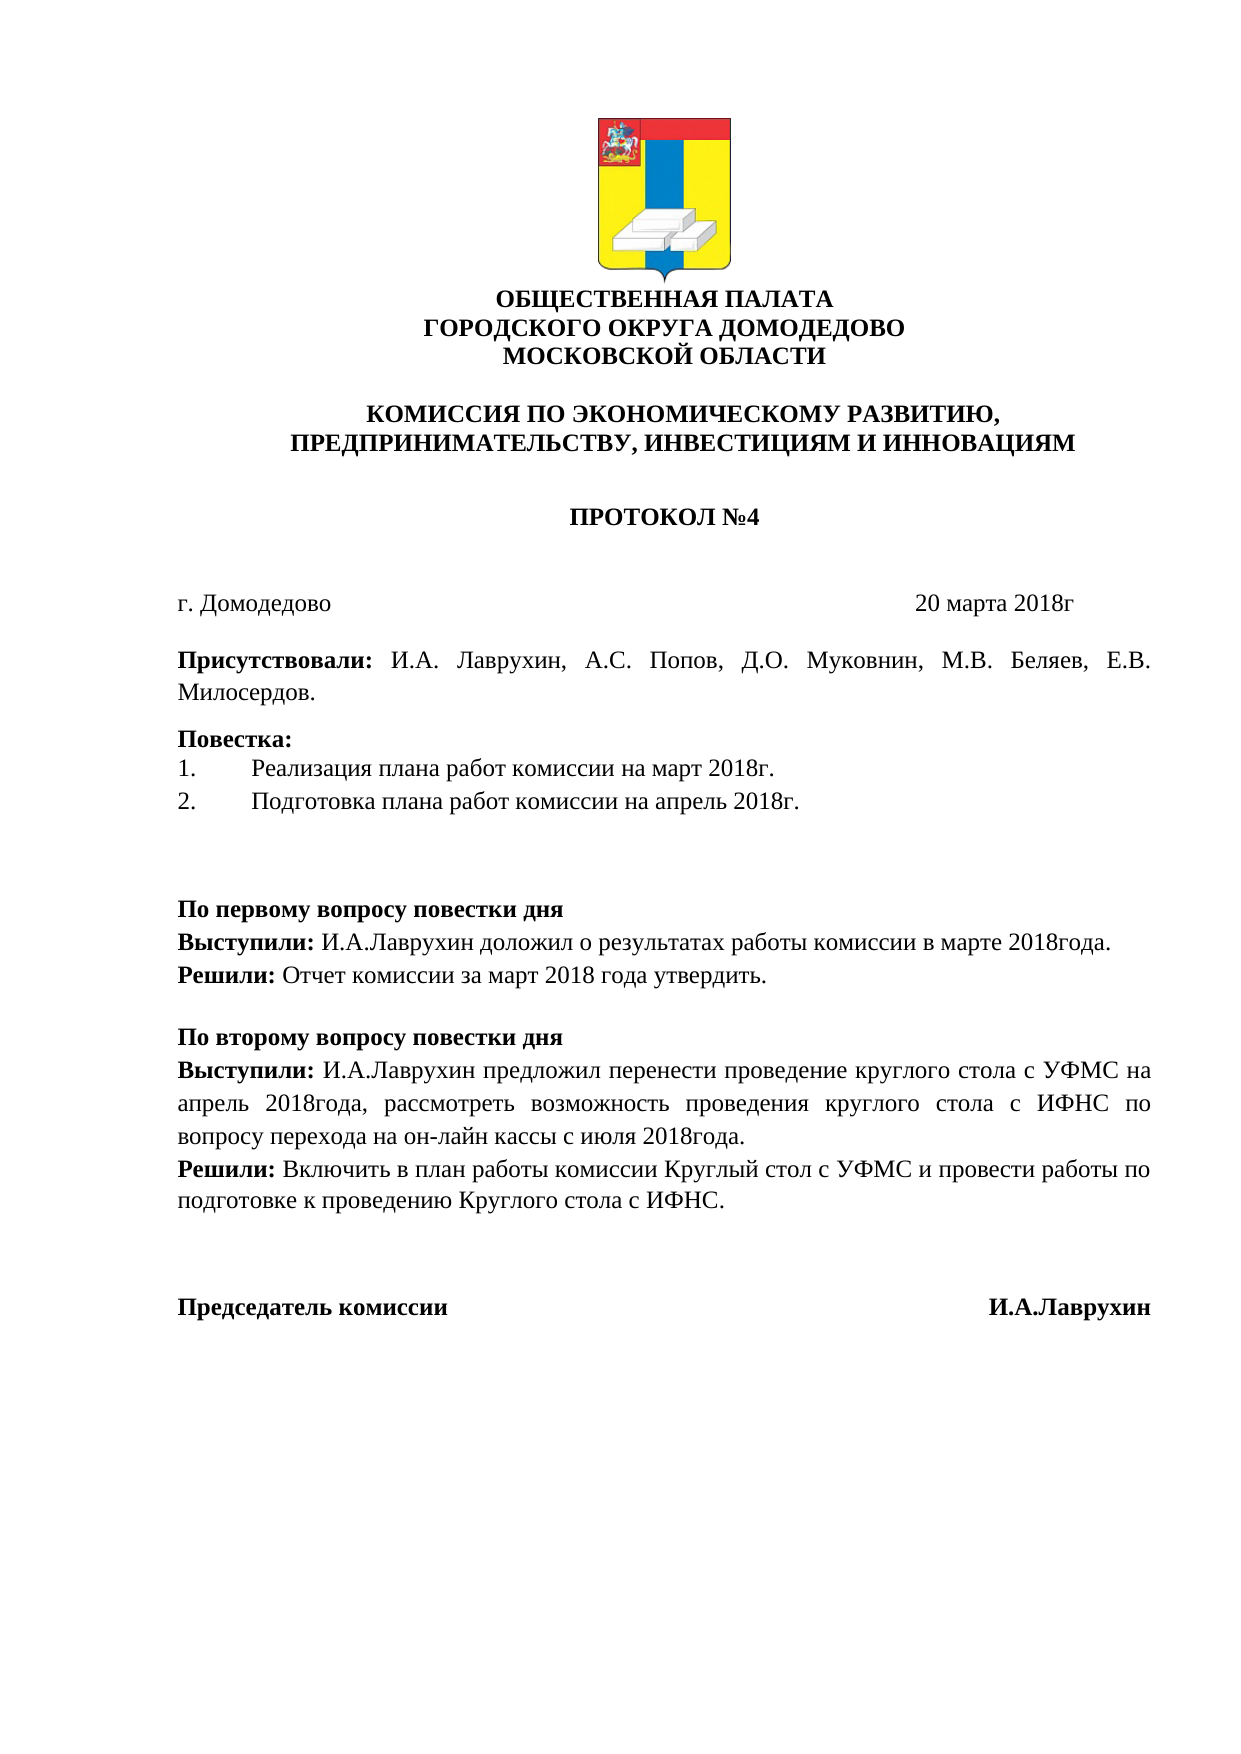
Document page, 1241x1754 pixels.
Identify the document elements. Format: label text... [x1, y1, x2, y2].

list Решили: Отчет комиссии за март 2018 года утвердить. [177, 960, 1152, 988]
list По первому вопросу повестки дня [177, 894, 1152, 922]
picture [598, 118, 731, 284]
list По второму вопросу повестки дня [177, 1022, 1152, 1051]
text Повестка: [177, 724, 1152, 753]
text Председатель комиссии И.А.Лаврухин [177, 1292, 1152, 1321]
text ОБЩЕСТВЕННАЯ ПАЛАТА [177, 284, 1152, 313]
text КОМИССИЯ ПО ЭКОНОМИЧЕСКОМУ РАЗВИТИЮ, ПРЕДПРИНИМАТЕЛЬСТВУ, ИНВЕСТИЦИЯМ И ИННОВАЦИЯМ [215, 399, 1152, 456]
text г. Домодедово 20 марта 2018г [177, 588, 1152, 617]
list Подготовка плана работ комиссии на апрель 2018г. [177, 786, 1152, 815]
text ГОРОДСКОГО ОКРУГА ДОМОДЕДОВО [177, 313, 1152, 341]
text МОСКОВСКОЙ ОБЛАСТИ [177, 341, 1152, 370]
list Решили: Включить в план работы комиссии Круглый стол с УФМС и провести работы по подготовке к проведению Круглого стола с ИФНС. [177, 1154, 1152, 1214]
list Выступили: И.А.Лаврухин доложил о результатах работы комиссии в марте 2018года. [177, 927, 1152, 956]
text ПРОТОКОЛ №4 [177, 502, 1152, 531]
text Присутствовали: И.А. Лаврухин, А.С. Попов, Д.О. Муковнин, М.В. Беляев, Е.В. Милосердов. [177, 646, 1152, 705]
list Выступили: И.А.Лаврухин предложил перенести проведение круглого стола с УФМС на апрель 2018года, рассмотреть возможность проведения круглого стола с ИФНС по вопросу перехода на он-лайн кассы с июля 2018года. [177, 1055, 1152, 1150]
list Реализация плана работ комиссии на март 2018г. [177, 753, 1152, 782]
